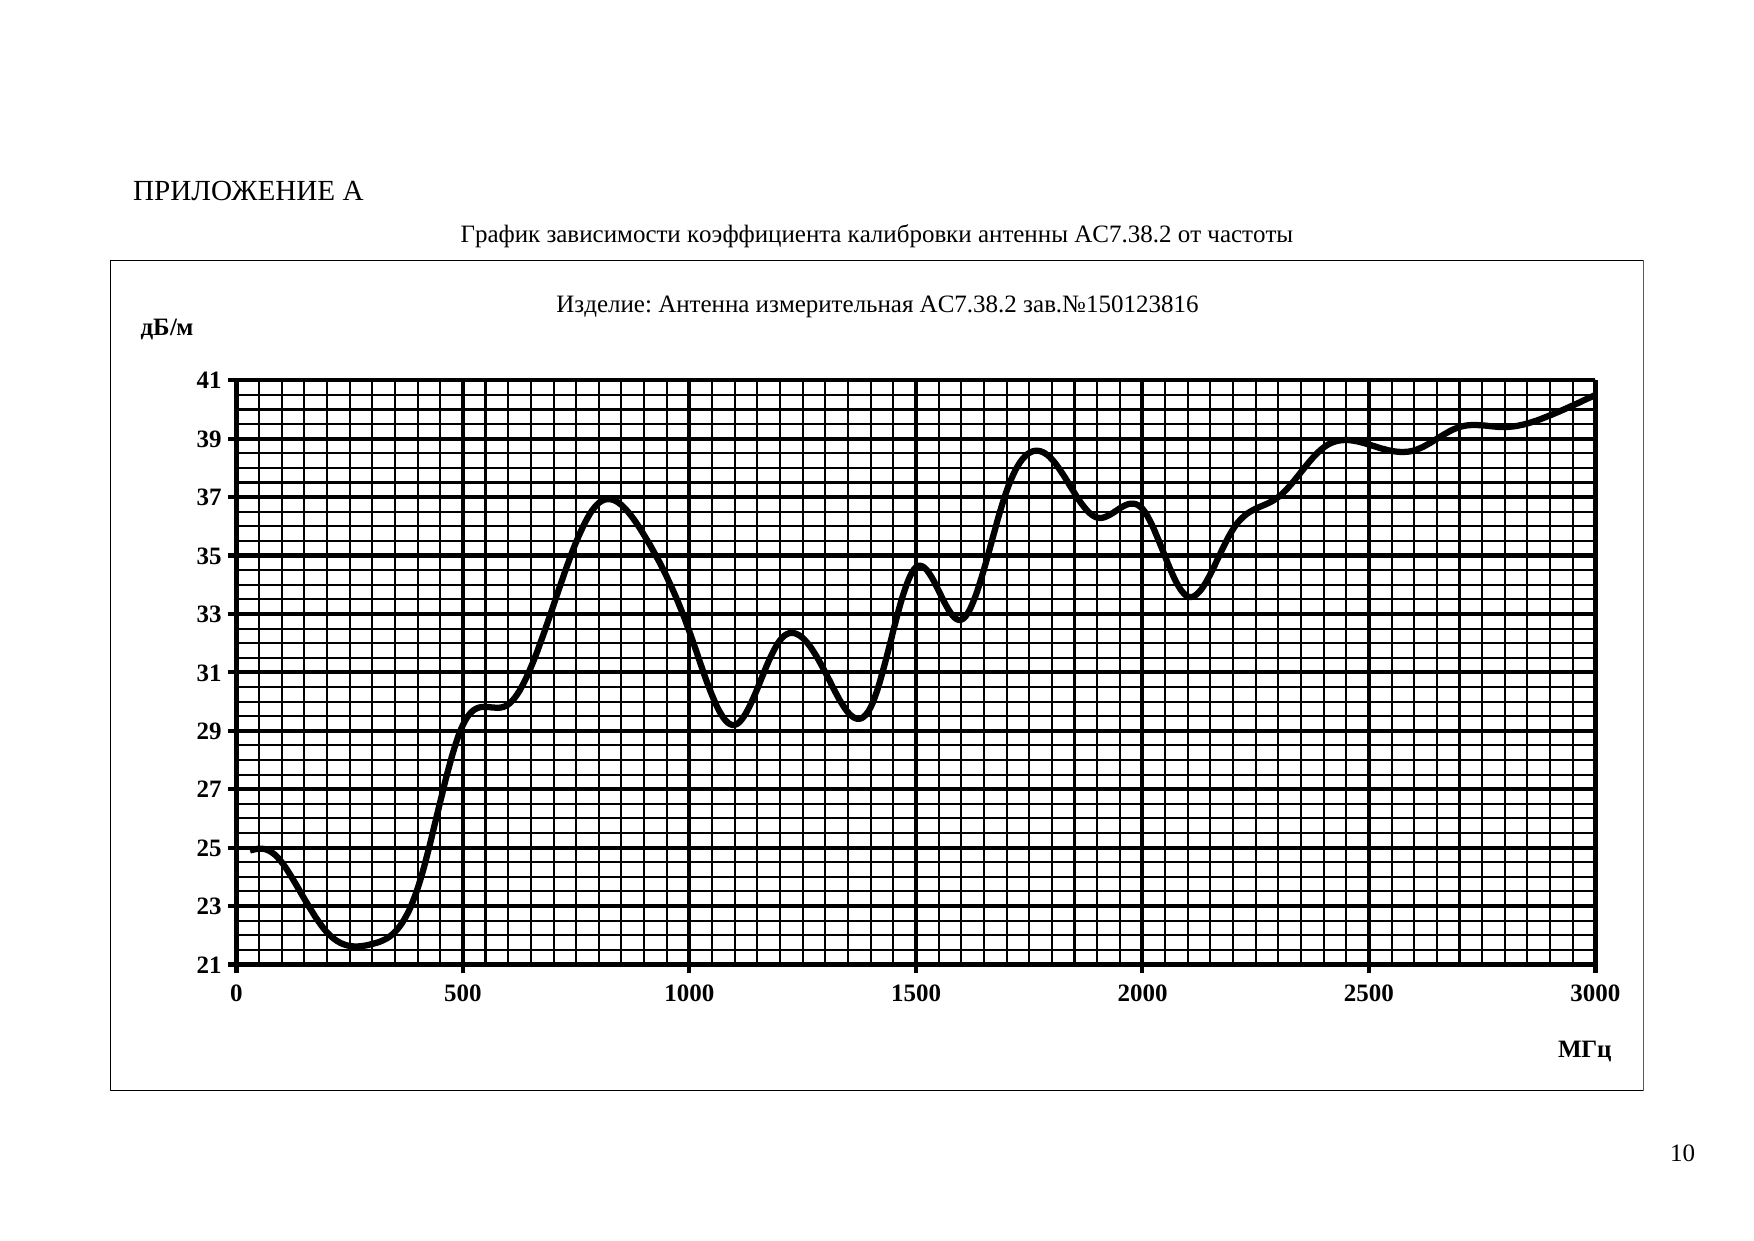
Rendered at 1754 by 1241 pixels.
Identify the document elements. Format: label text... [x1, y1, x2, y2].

subtitle ПРИЛОЖЕНИЕ А [59, 173, 1695, 206]
text График зависимости коэффициента калибровки антенны АС7.38.2 от частоты [59, 219, 1695, 247]
